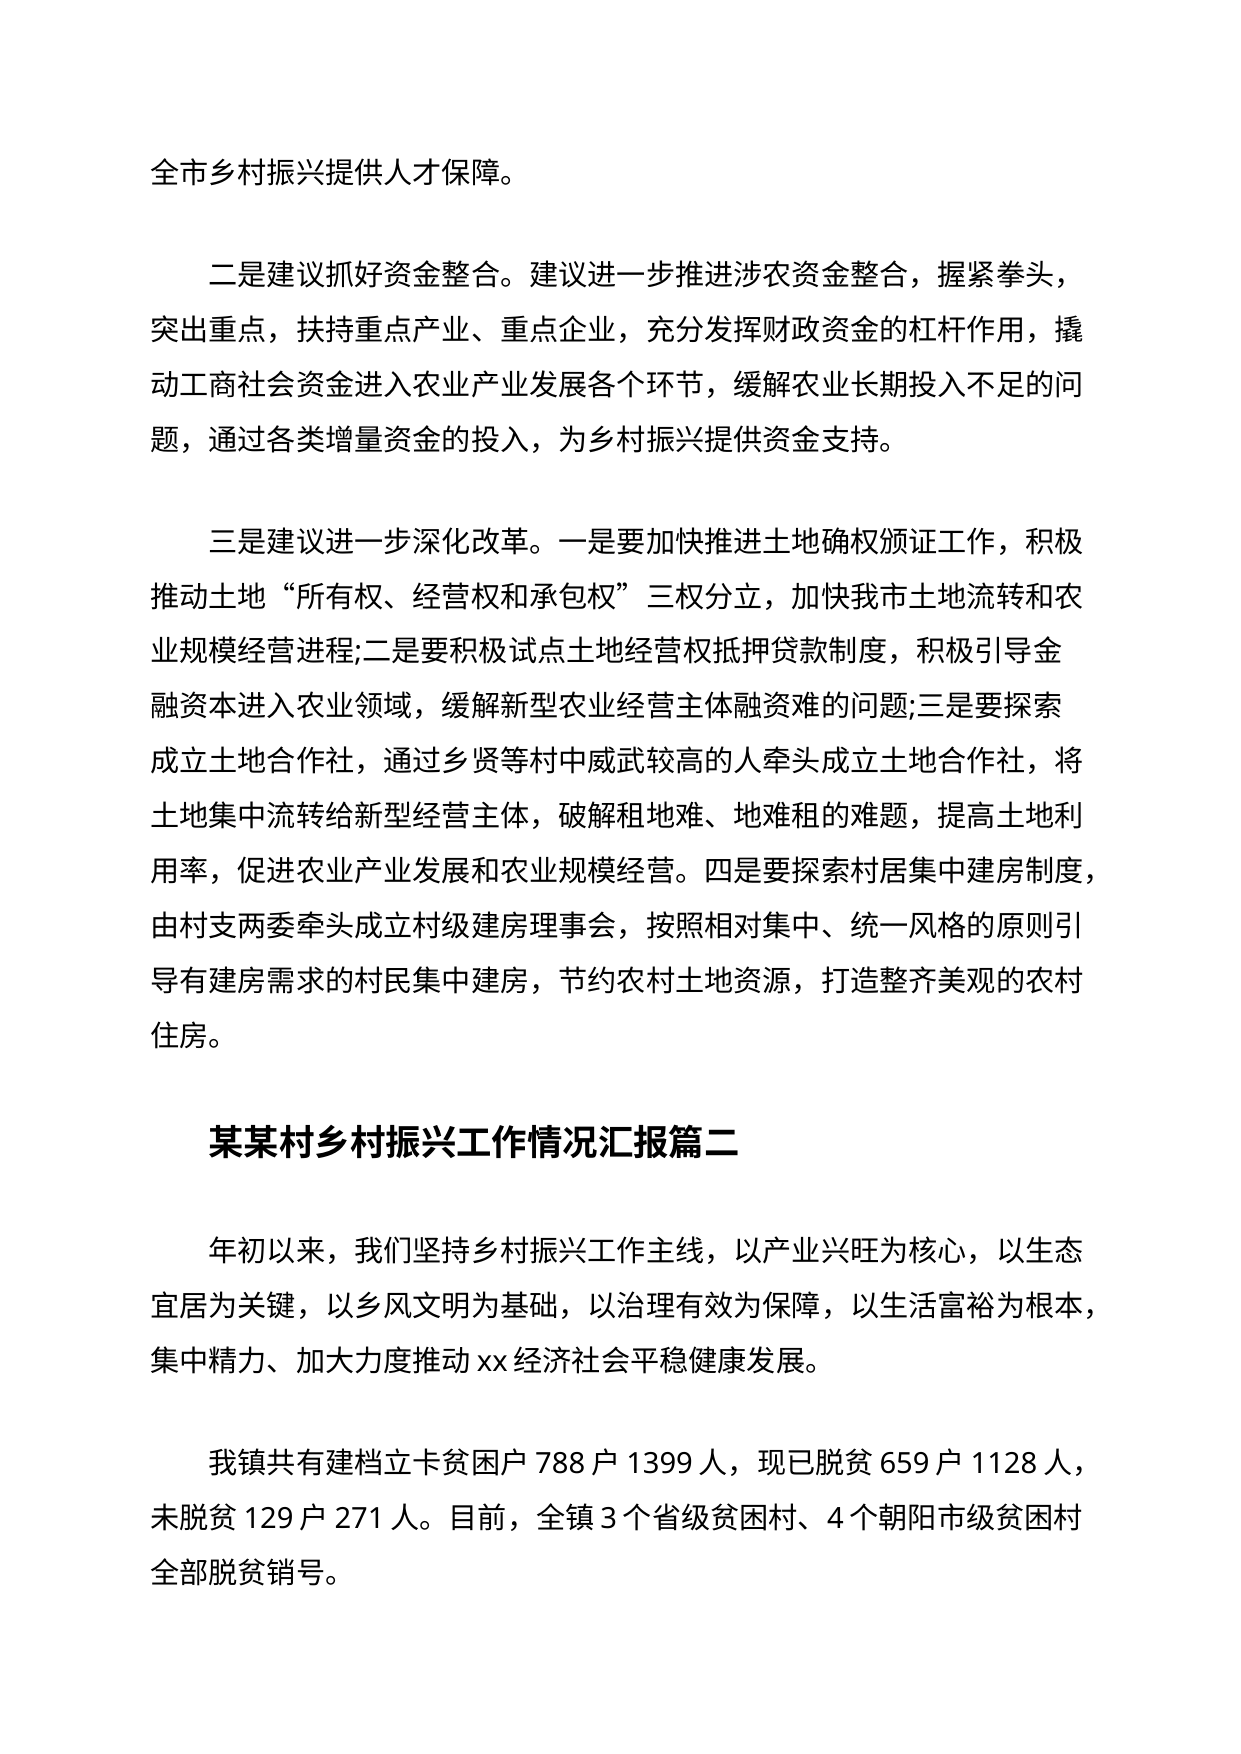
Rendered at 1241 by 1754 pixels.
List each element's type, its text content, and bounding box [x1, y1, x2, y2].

text 三是建议进一步深化改革。一是要加快推进土地确权颁证工作，积极推动土地“所有权、经营权和承包权”三权分立，加快我市土地流转和农业规模经营进程;二是要积极试点土地经营权抵押贷款制度，积极引导金融资本进入农业领域，缓解新型农业经营主体融资难的问题;三是要探索成立土地合作社，通过乡贤等村中威武较高的人牵头成立土地合作社，将土地集中流转给新型经营主体，破解租地难、地难租的难题，提高土地利用率，促进农业产业发展和农业规模经营。四是要探索村居集中建房制度，由村支两委牵头成立村级建房理事会，按照相对集中、统一风格的原则引导有建房需求的村民集中建房，节约农村土地资源，打造整齐美观的农村住房。 [150, 518, 1090, 1055]
text 年初以来，我们坚持乡村振兴工作主线，以产业兴旺为核心，以生态宜居为关键，以乡风文明为基础，以治理有效为保障，以生活富裕为根本，集中精力、加大力度推动xx经济社会平稳健康发展。 [150, 1228, 1090, 1380]
text 我镇共有建档立卡贫困户788户1399人，现已脱贫659户1128人，未脱贫129户271人。目前，全镇3个省级贫困村、4个朝阳市级贫困村全部脱贫销号。 [150, 1439, 1090, 1592]
text 二是建议抓好资金整合。建议进一步推进涉农资金整合，握紧拳头，突出重点，扶持重点产业、重点企业，充分发挥财政资金的杠杆作用，撬动工商社会资金进入农业产业发展各个环节，缓解农业长期投入不足的问题，通过各类增量资金的投入，为乡村振兴提供资金支持。 [150, 252, 1090, 459]
text 某某村乡村振兴工作情况汇报篇二 [150, 1114, 1090, 1166]
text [150, 150, 1090, 192]
